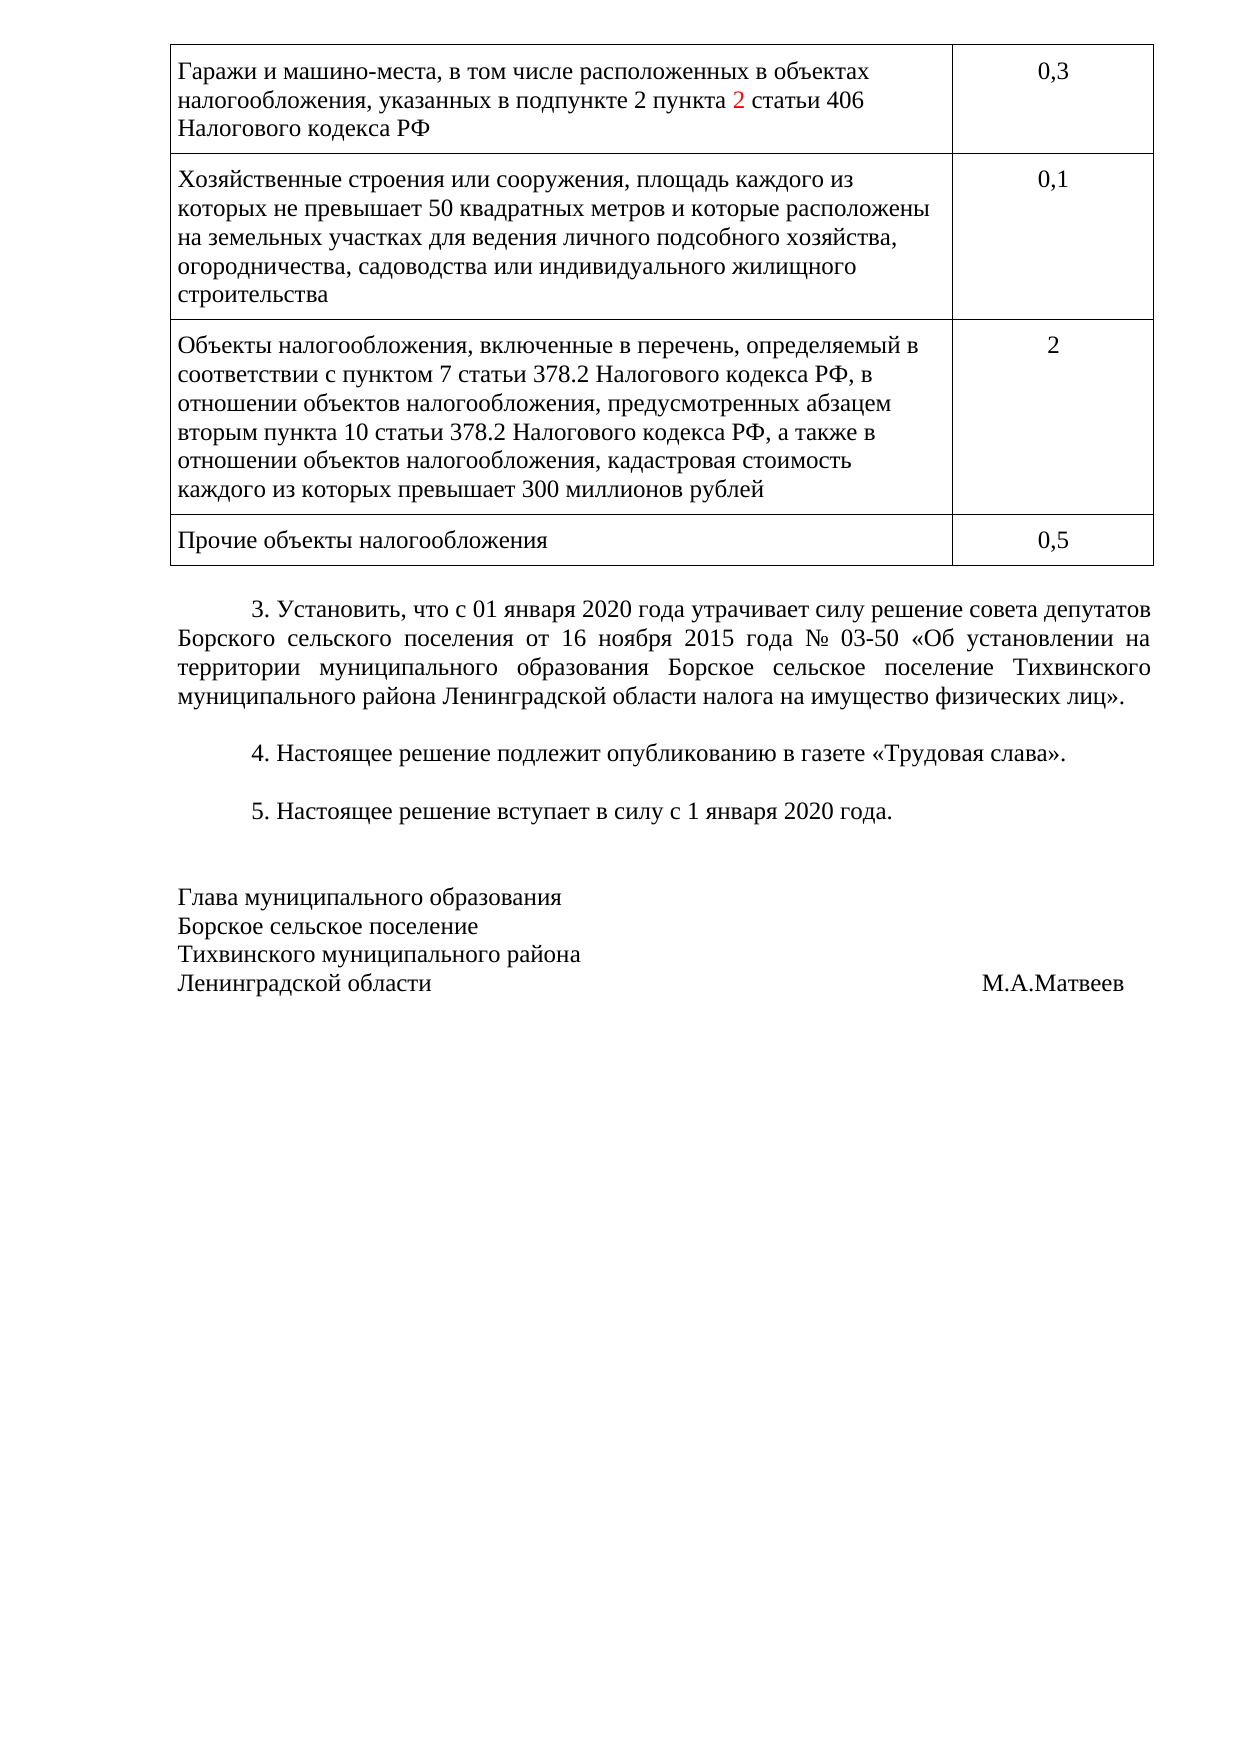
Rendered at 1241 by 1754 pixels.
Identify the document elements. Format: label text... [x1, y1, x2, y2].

table_cell 0,1 [953, 154, 1153, 319]
table_cell 0,5 [953, 515, 1153, 565]
text Глава муниципального образования [177, 882, 1152, 911]
text Тихвинского муниципального района [177, 939, 1152, 968]
table_cell 0,3 [953, 45, 1153, 153]
text Борское сельское поселение [177, 911, 1152, 939]
text 3. Установить, что с 01 января 2020 года утрачивает силу решение совета депутатов Борского сельского поселения от 16 ноября 2015 года № 03-50 «Об установлении на территории муниципального образования Борское сельское поселение Тихвинского муниципального района Ленинградской области налога на имущество физических лиц». [177, 594, 1152, 709]
table_cell 2 [953, 320, 1153, 514]
table_cell Хозяйственные строения или сооружения, площадь каждого из которых не превышает 50 квадратных метров и которые расположены на земельных участках для ведения личного подсобного хозяйства, огородничества, садоводства или индивидуального жилищного строительства [171, 154, 952, 319]
text 5. Настоящее решение вступает в силу с 1 января 2020 года. [177, 796, 1152, 824]
text Ленинградской области М.А.Матвеев [177, 968, 1152, 997]
table_cell Объекты налогообложения, включенные в перечень, определяемый в соответствии с пунктом 7 статьи 378.2 Налогового кодекса РФ, в отношении объектов налогообложения, предусмотренных абзацем вторым пункта 10 статьи 378.2 Налогового кодекса РФ, а также в отношении объектов налогообложения, кадастровая стоимость каждого из которых превышает 300 миллионов рублей [171, 320, 952, 514]
text 4. Настоящее решение подлежит опубликованию в газете «Трудовая слава». [177, 738, 1152, 767]
table_cell Гаражи и машино-места, в том числе расположенных в объектах налогообложения, указанных в подпункте 2 пункта 2 статьи 406 Налогового кодекса РФ [171, 45, 952, 153]
table_cell Прочие объекты налогообложения [171, 515, 952, 565]
